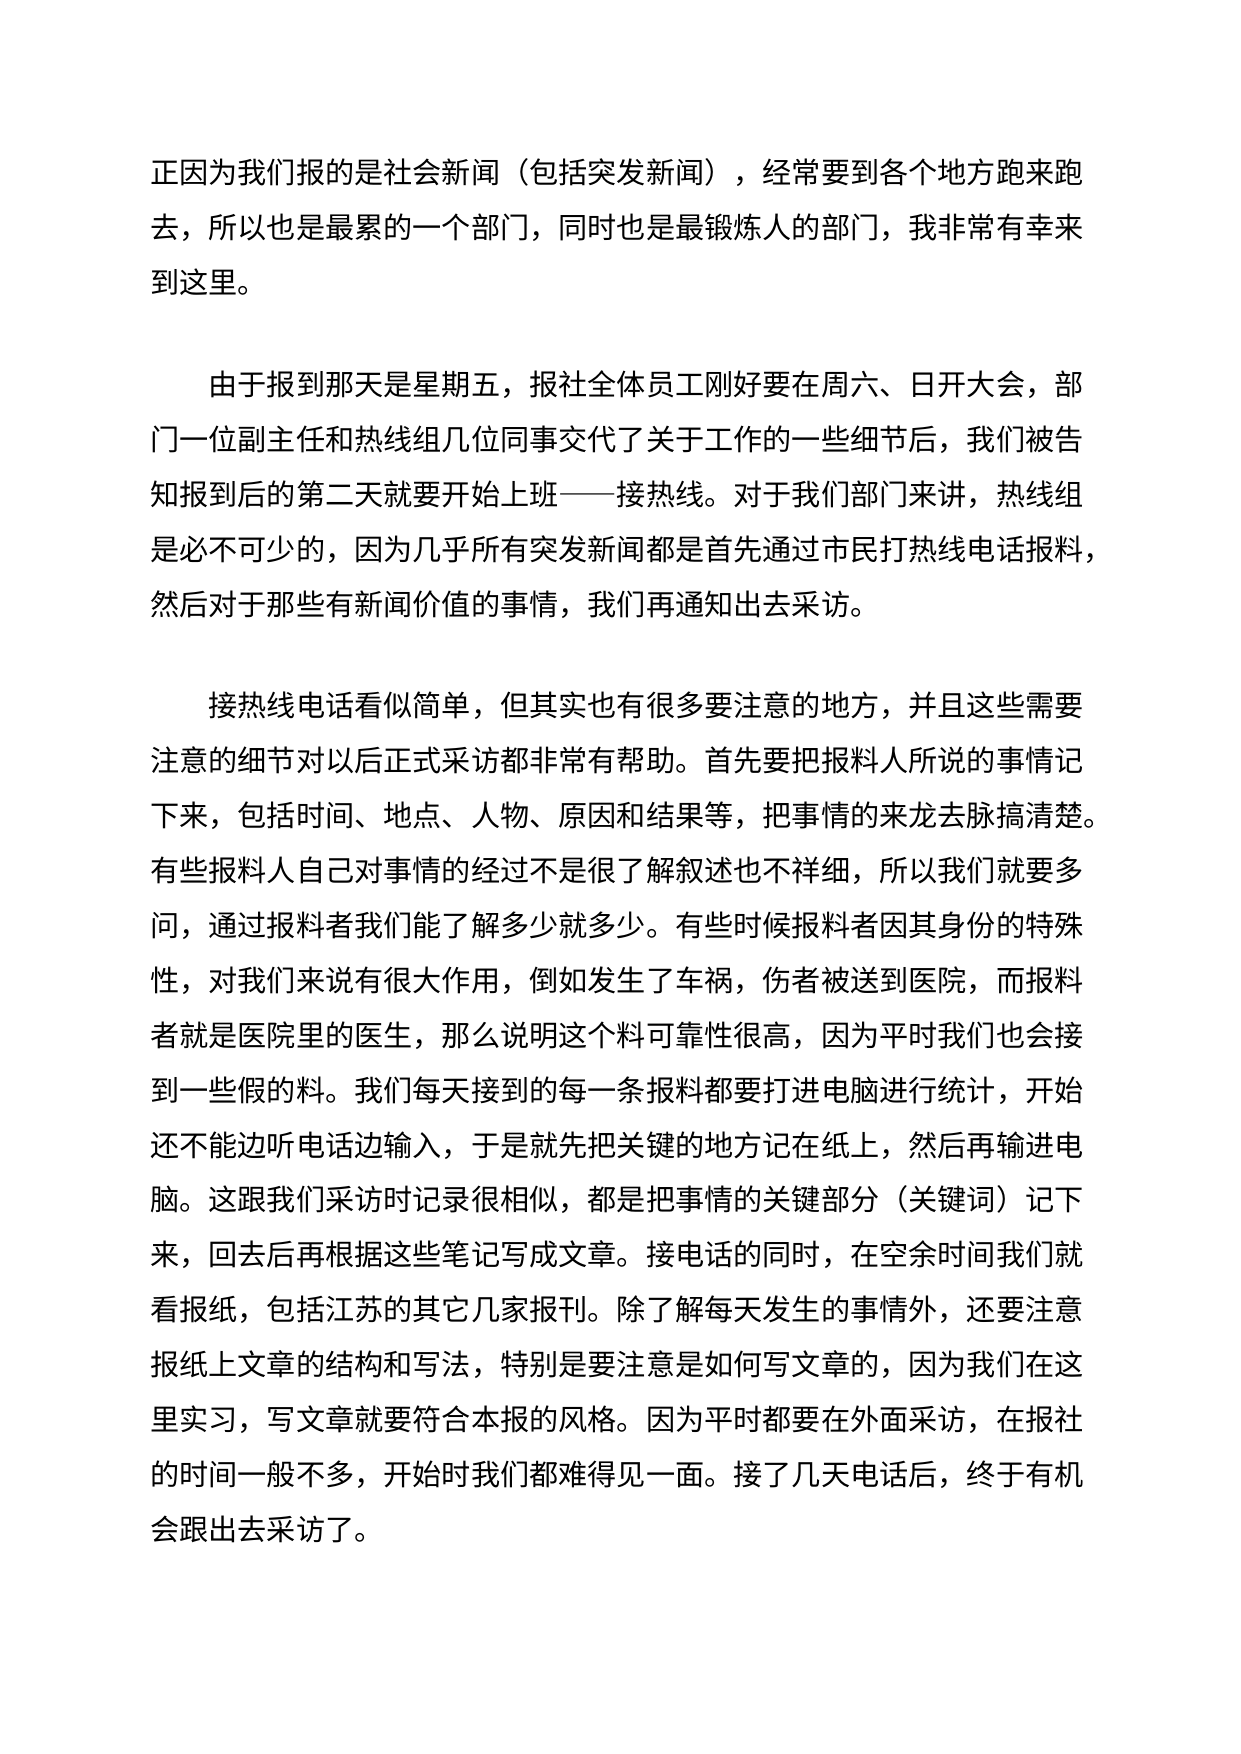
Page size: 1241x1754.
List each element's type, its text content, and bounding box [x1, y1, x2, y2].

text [150, 150, 1090, 302]
text 接热线电话看似简单，但其实也有很多要注意的地方，并且这些需要注意的细节对以后正式采访都非常有帮助。首先要把报料人所说的事情记下来，包括时间、地点、人物、原因和结果等，把事情的来龙去脉搞清楚。有些报料人自己对事情的经过不是很了解叙述也不祥细，所以我们就要多问，通过报料者我们能了解多少就多少。有些时候报料者因其身份的特殊性，对我们来说有很大作用，倒如发生了车祸，伤者被送到医院，而报料者就是医院里的医生，那么说明这个料可靠性很高，因为平时我们也会接到一些假的料。我们每天接到的每一条报料都要打进电脑进行统计，开始还不能边听电话边输入，于是就先把关键的地方记在纸上，然后再输进电脑。这跟我们采访时记录很相似，都是把事情的关键部分（关键词）记下来，回去后再根据这些笔记写成文章。接电话的同时，在空余时间我们就看报纸，包括江苏的其它几家报刊。除了解每天发生的事情外，还要注意报纸上文章的结构和写法，特别是要注意是如何写文章的，因为我们在这里实习，写文章就要符合本报的风格。因为平时都要在外面采访，在报社的时间一般不多，开始时我们都难得见一面。接了几天电话后，终于有机会跟出去采访了。 [150, 683, 1090, 1549]
text 由于报到那天是星期五，报社全体员工刚好要在周六、日开大会，部门一位副主任和热线组几位同事交代了关于工作的一些细节后，我们被告知报到后的第二天就要开始上班——接热线。对于我们部门来讲，热线组是必不可少的，因为几乎所有突发新闻都是首先通过市民打热线电话报料，然后对于那些有新闻价值的事情，我们再通知出去采访。 [150, 362, 1090, 623]
